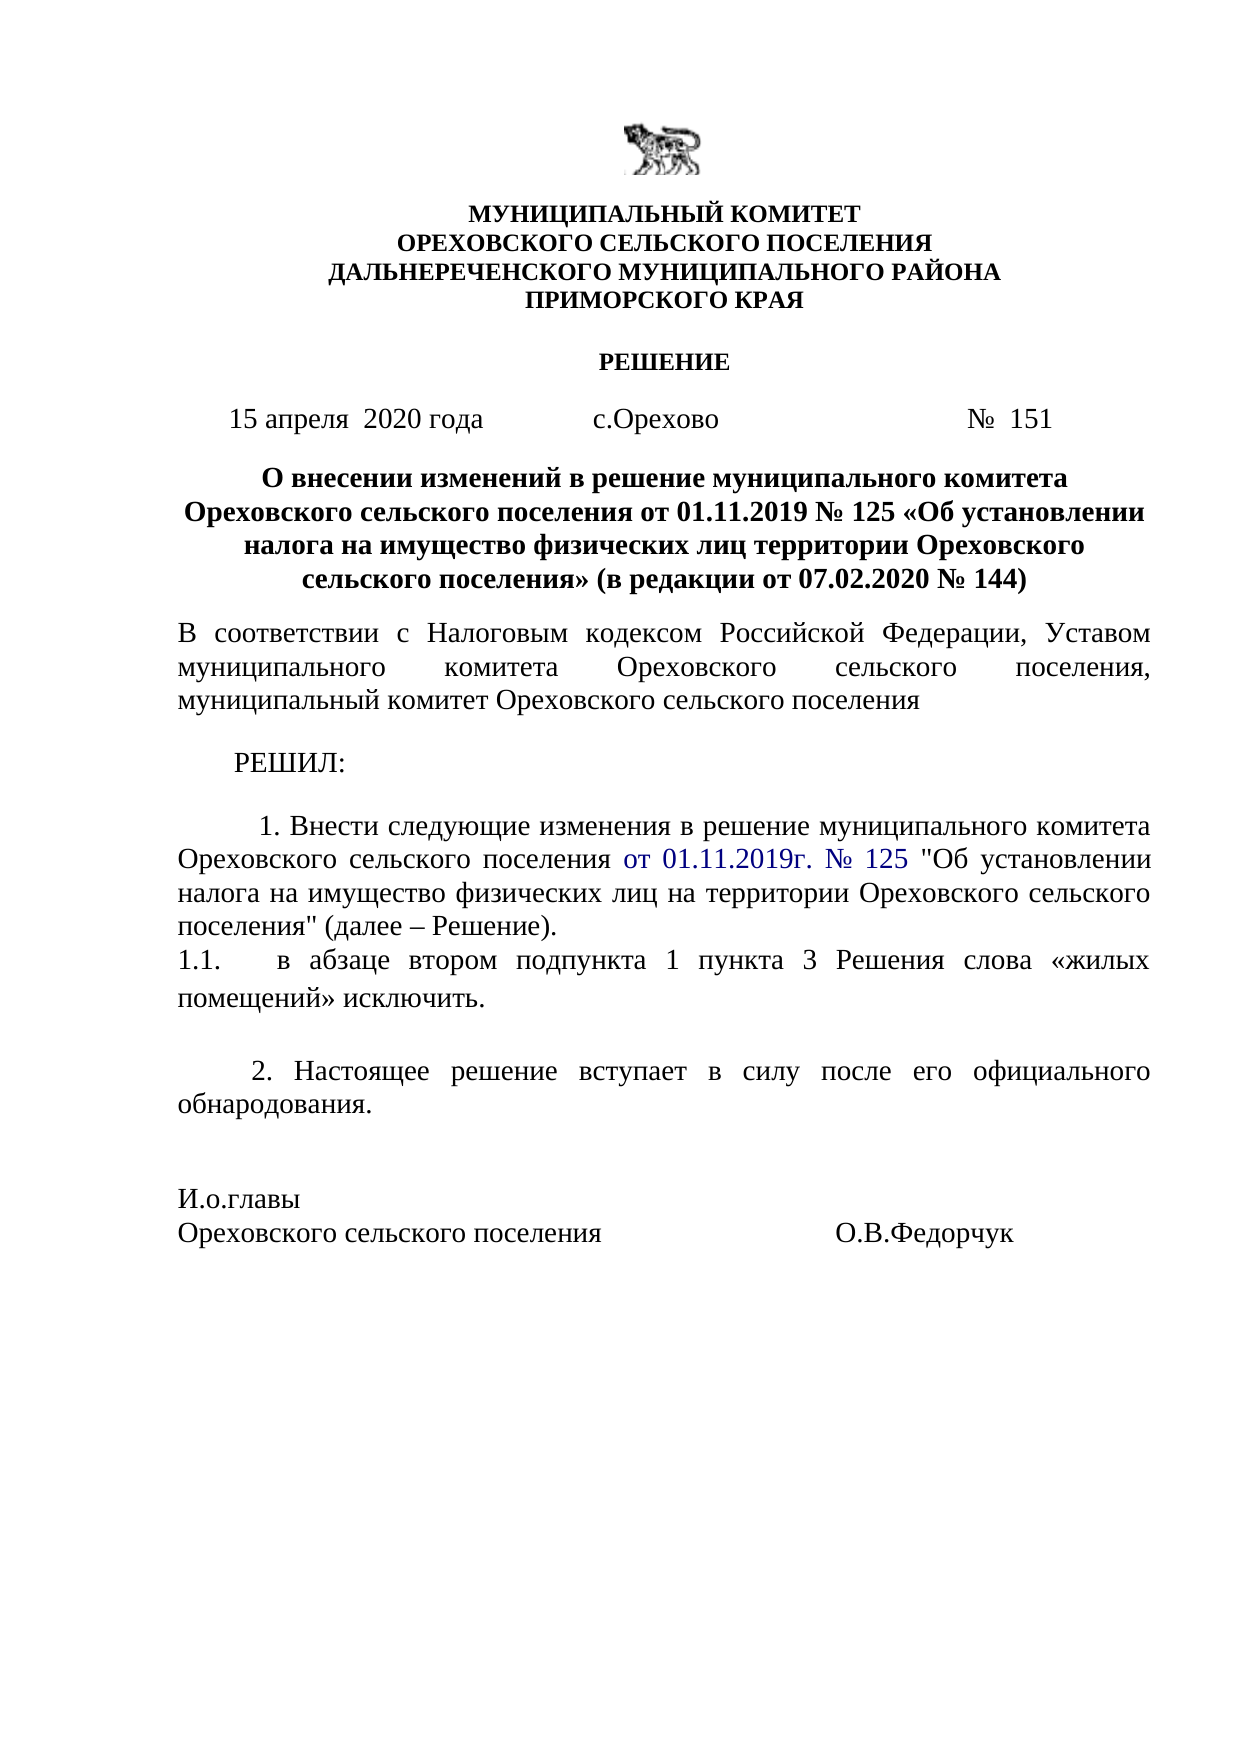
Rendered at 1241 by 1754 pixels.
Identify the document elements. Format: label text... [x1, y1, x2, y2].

text ДАЛЬНЕРЕЧЕНСКОГО МУНИЦИПАЛЬНОГО РАЙОНА [177, 257, 1152, 285]
text 15 апреля 2020 года с.Орехово № 151 [177, 401, 1152, 434]
text ПРИМОРСКОГО КРАЯ [177, 285, 1152, 314]
text ОРЕХОВСКОГО СЕЛЬСКОГО ПОСЕЛЕНИЯ [177, 228, 1152, 257]
text РЕШЕНИЕ [177, 347, 1152, 376]
text Ореховского сельского поселения О.В.Федорчук [177, 1215, 1152, 1248]
text 2. Настоящее решение вступает в силу после его официального обнародования. [177, 1053, 1152, 1120]
title 1.1. в абзаце втором подпункта 1 пункта 3 Решения слова «жилых помещений» исключить. [177, 942, 1152, 1014]
text В соответствии с Налоговым кодексом Российской Федерации, Уставом муниципального комитета Ореховского сельского поселения, муниципальный комитет Ореховского сельского поселения [177, 615, 1152, 716]
text И.о.главы [177, 1181, 1152, 1215]
text МУНИЦИПАЛЬНЫЙ КОМИТЕТ [177, 199, 1152, 228]
text О внесении изменений в решение муниципального комитета Ореховского сельского поселения от 01.11.2019 № 125 «Об установлении налога на имущество физических лиц территории Ореховского сельского поселения» (в редакции от 07.02.2020 № 144) [177, 460, 1152, 594]
text РЕШИЛ: [177, 745, 1152, 779]
title 1. Внести следующие изменения в решение муниципального комитета Ореховского сельского поселения от 01.11.2019г. № 125 "Об установлении налога на имущество физических лиц на территории Ореховского сельского поселения" (далее – Решение). [177, 808, 1152, 942]
